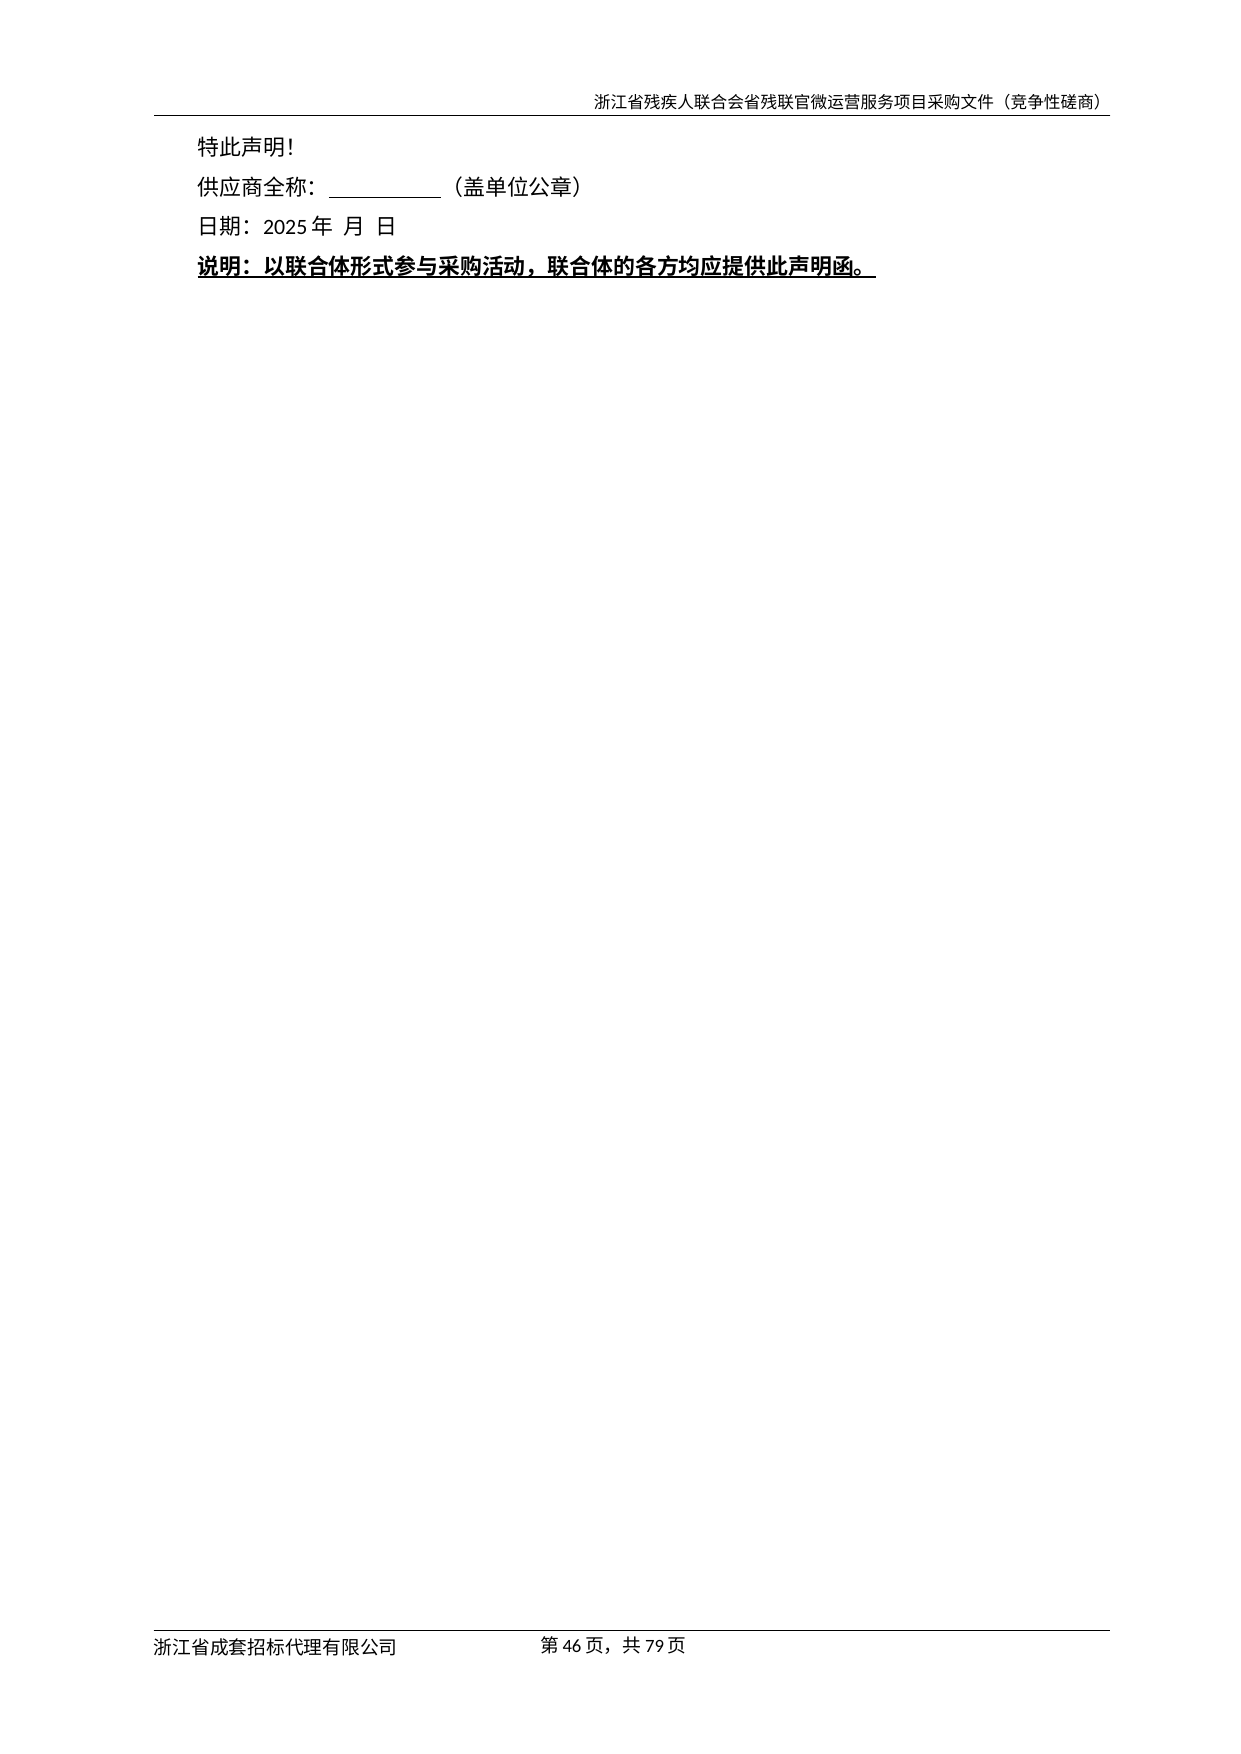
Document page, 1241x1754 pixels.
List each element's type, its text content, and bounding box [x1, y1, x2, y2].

text 特此声明！ [153, 130, 1110, 162]
text 供应商全称： （盖单位公章） [153, 169, 1110, 201]
text 日期：2025年 月 日 [153, 209, 1110, 241]
text 说明：以联合体形式参与采购活动，联合体的各方均应提供此声明函。 [153, 249, 1110, 280]
